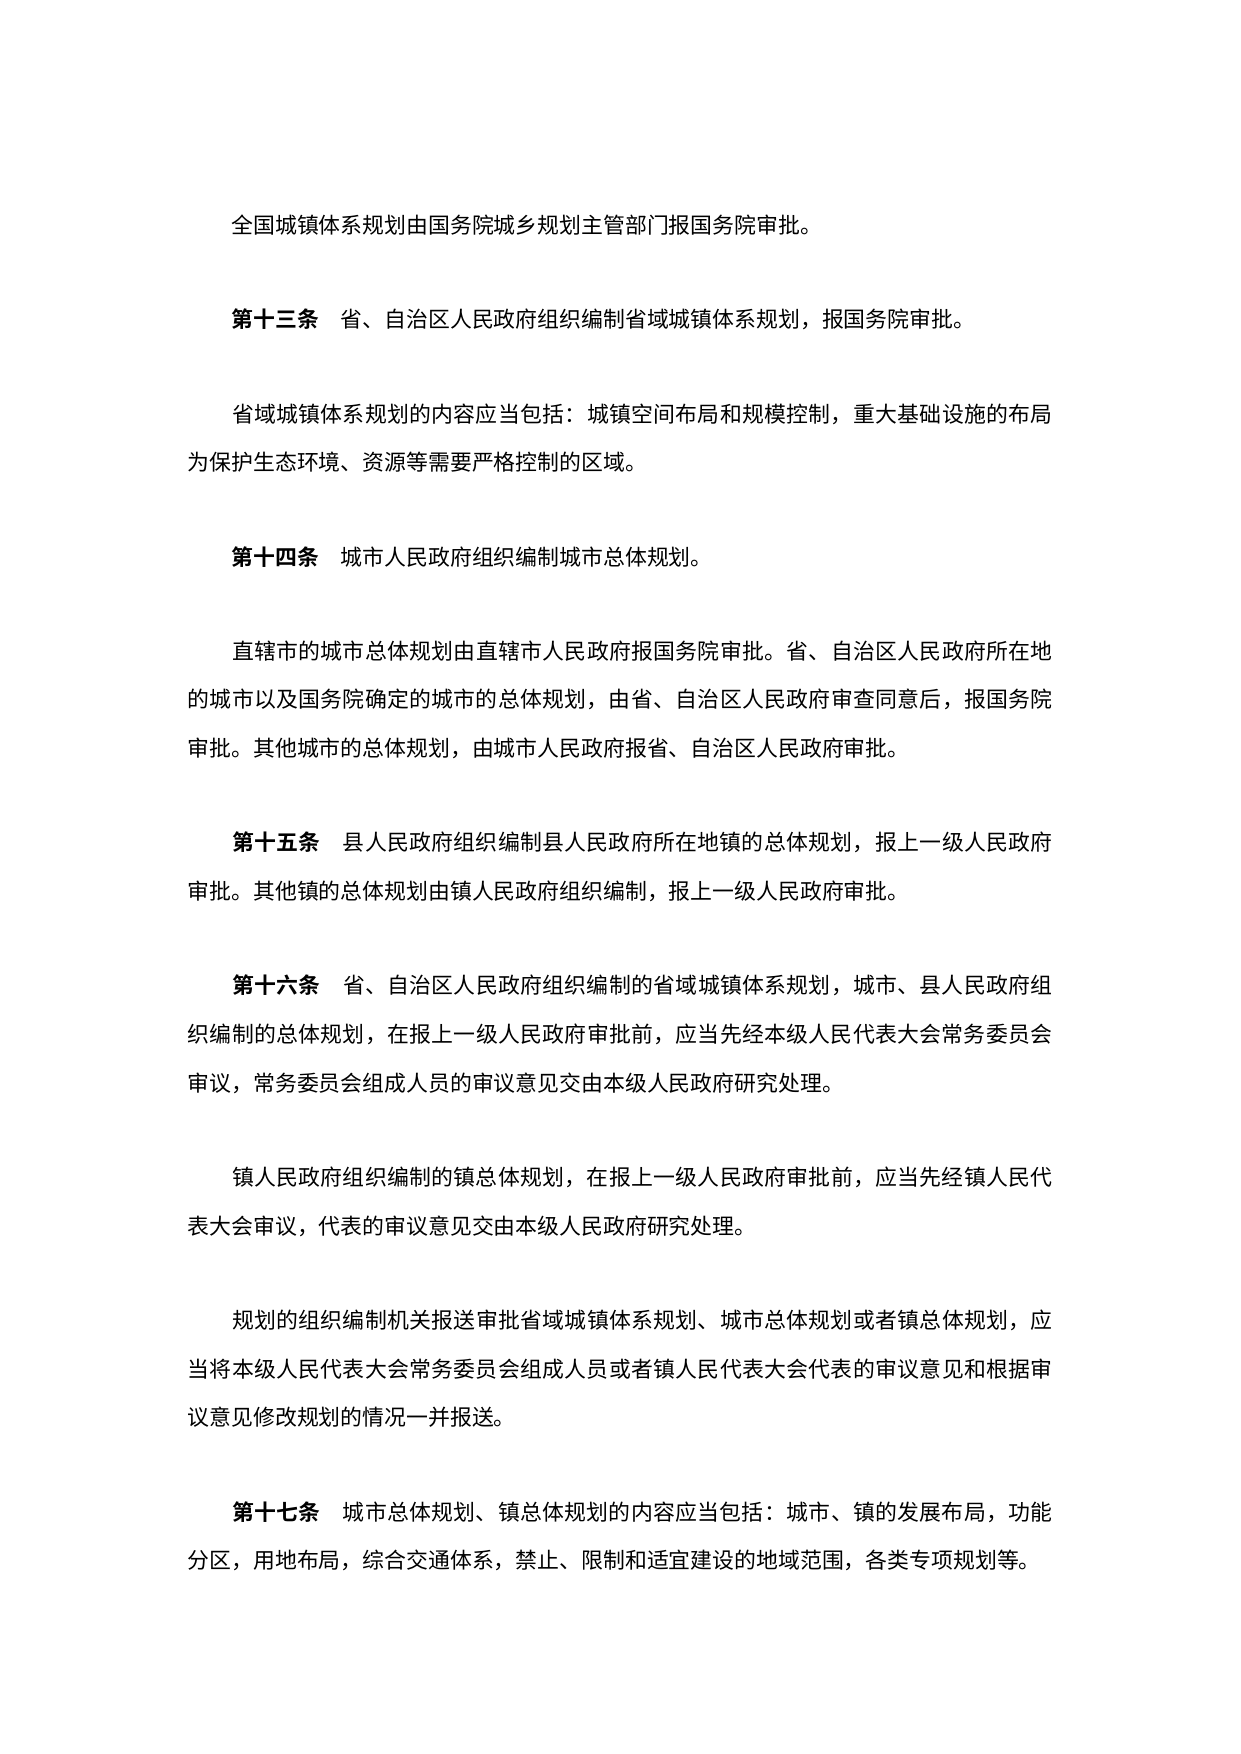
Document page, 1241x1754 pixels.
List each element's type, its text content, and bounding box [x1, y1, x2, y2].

text 第十三条 省、自治区人民政府组织编制省域城镇体系规划，报国务院审批。 [187, 302, 1053, 334]
text 镇人民政府组织编制的镇总体规划，在报上一级人民政府审批前，应当先经镇人民代表大会审议，代表的审议意见交由本级人民政府研究处理。 [187, 1159, 1053, 1241]
text 规划的组织编制机关报送审批省域城镇体系规划、城市总体规划或者镇总体规划，应当将本级人民代表大会常务委员会组成人员或者镇人民代表大会代表的审议意见和根据审议意见修改规划的情况一并报送。 [187, 1302, 1053, 1432]
text 第十五条 县人民政府组织编制县人民政府所在地镇的总体规划，报上一级人民政府审批。其他镇的总体规划由镇人民政府组织编制，报上一级人民政府审批。 [187, 825, 1053, 906]
text 第十六条 省、自治区人民政府组织编制的省域城镇体系规划，城市、县人民政府组织编制的总体规划，在报上一级人民政府审批前，应当先经本级人民代表大会常务委员会审议，常务委员会组成人员的审议意见交由本级人民政府研究处理。 [187, 968, 1053, 1098]
text 第十四条 城市人民政府组织编制城市总体规划。 [187, 539, 1053, 572]
text 第十七条 城市总体规划、镇总体规划的内容应当包括：城市、镇的发展布局，功能分区，用地布局，综合交通体系，禁止、限制和适宜建设的地域范围，各类专项规划等。 [187, 1494, 1053, 1575]
text 直辖市的城市总体规划由直辖市人民政府报国务院审批。省、自治区人民政府所在地的城市以及国务院确定的城市的总体规划，由省、自治区人民政府审查同意后，报国务院审批。其他城市的总体规划，由城市人民政府报省、自治区人民政府审批。 [187, 633, 1053, 763]
text 全国城镇体系规划由国务院城乡规划主管部门报国务院审批。 [187, 208, 1053, 240]
text 省域城镇体系规划的内容应当包括：城镇空间布局和规模控制，重大基础设施的布局，为保护生态环境、资源等需要严格控制的区域。 [187, 396, 1053, 477]
